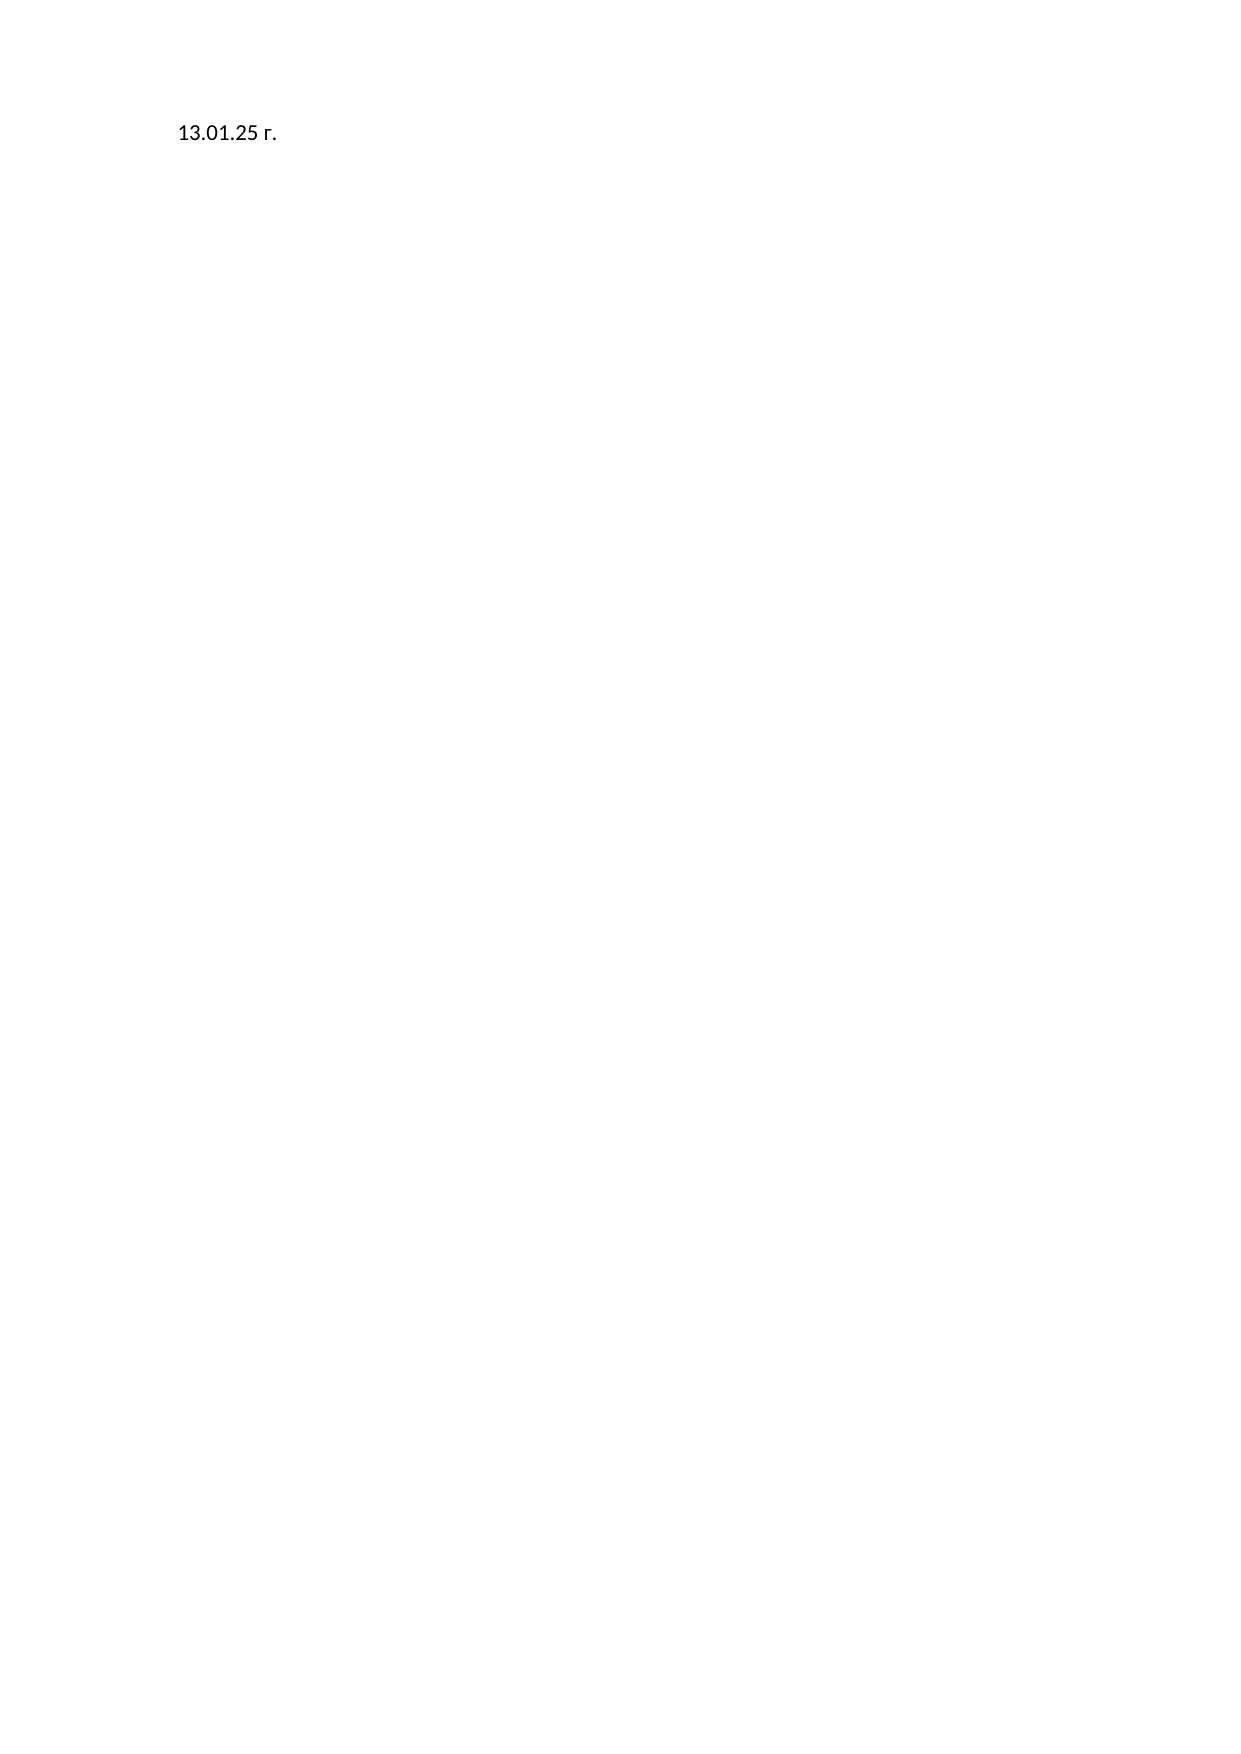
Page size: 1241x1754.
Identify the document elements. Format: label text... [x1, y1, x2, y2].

text 13.01.25 г. [177, 118, 1152, 146]
